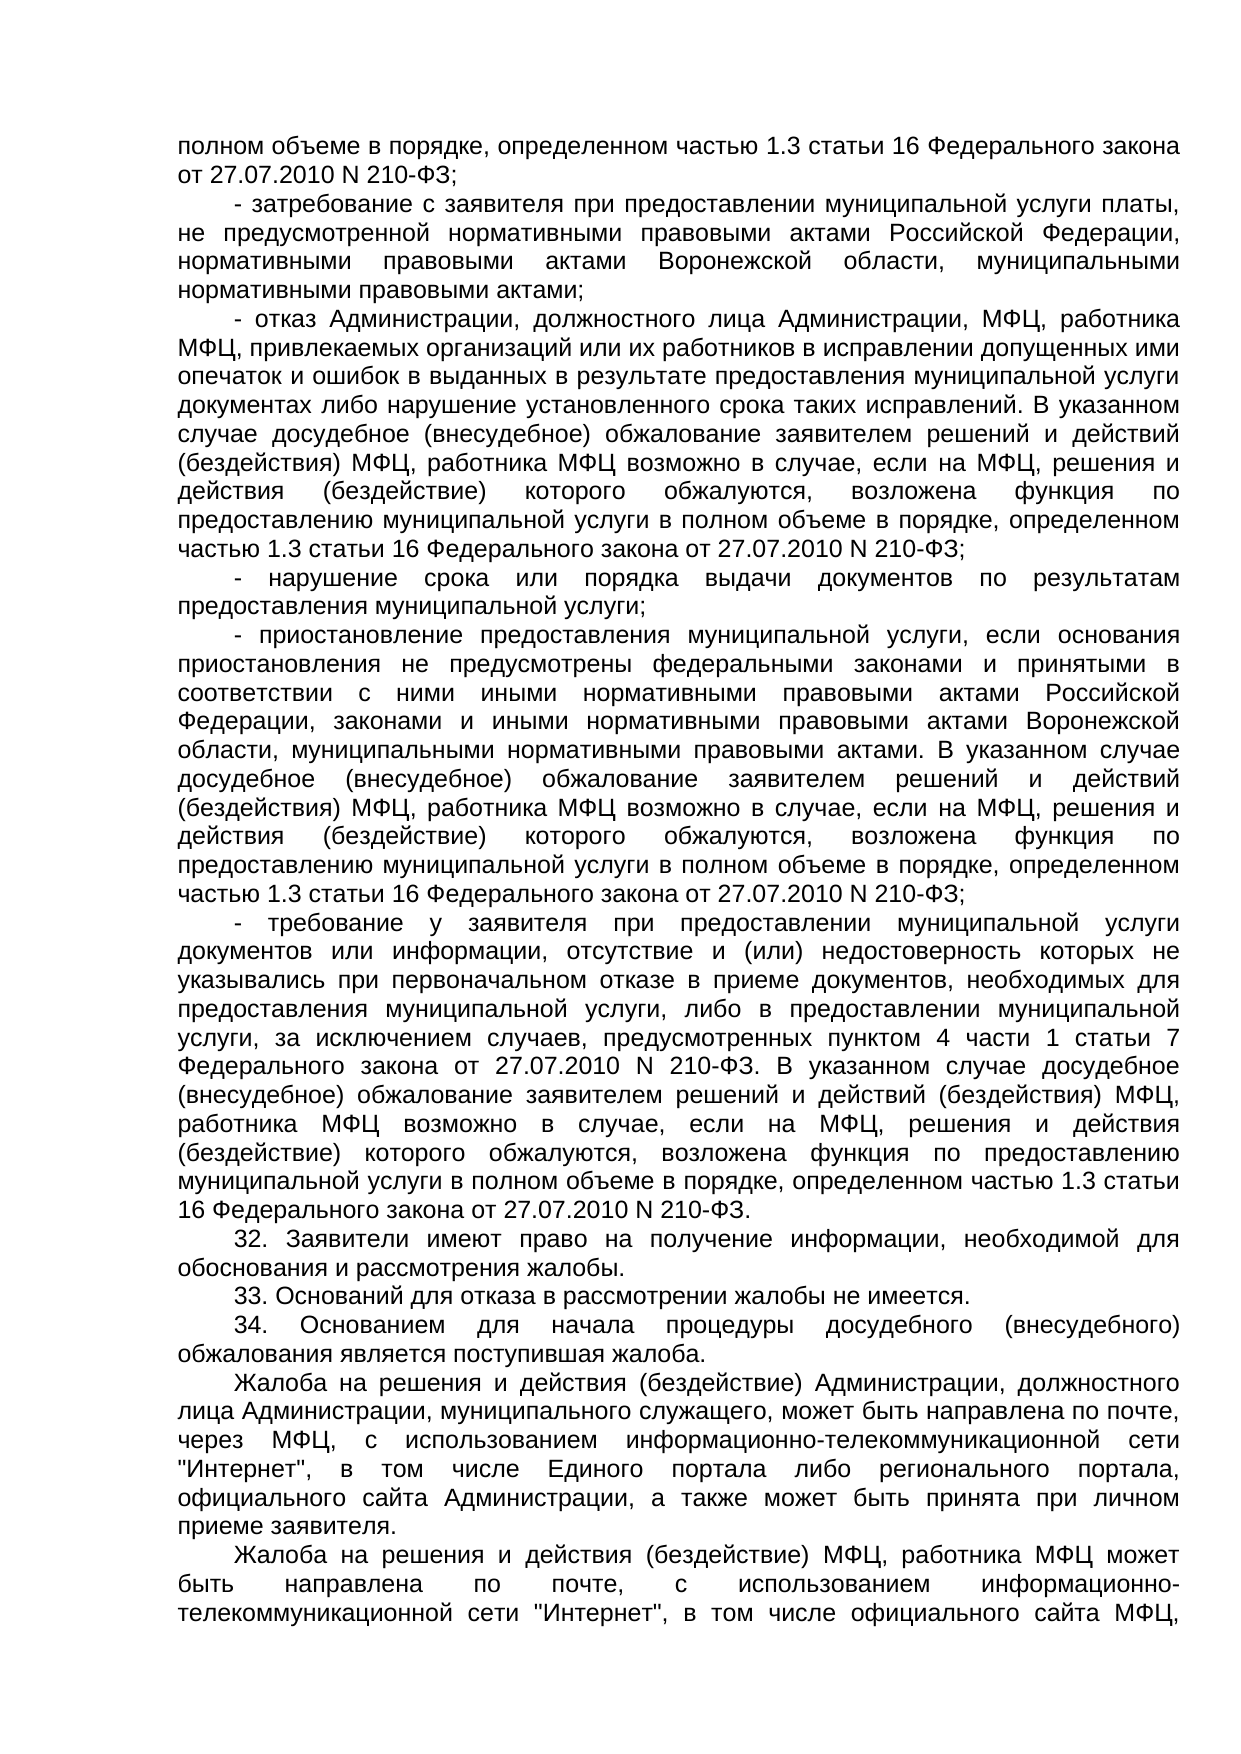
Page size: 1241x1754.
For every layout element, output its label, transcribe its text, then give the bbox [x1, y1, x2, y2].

text Жалоба на решения и действия (бездействие) Администрации, должностного лица Администрации, муниципального служащего, может быть направлена по почте, через МФЦ, с использованием информационно-телекоммуникационной сети "Интернет", в том числе Единого портала либо регионального портала, официального сайта Администрации, а также может быть принята при личном приеме заявителя. [177, 1368, 1181, 1540]
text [177, 131, 1181, 189]
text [177, 1540, 1181, 1626]
text 33. Оснований для отказа в рассмотрении жалобы не имеется. [177, 1281, 1181, 1310]
text - приостановление предоставления муниципальной услуги, если основания приостановления не предусмотрены федеральными законами и принятыми в соответствии с ними иными нормативными правовыми актами Российской Федерации, законами и иными нормативными правовыми актами Воронежской области, муниципальными нормативными правовыми актами. В указанном случае досудебное (внесудебное) обжалование заявителем решений и действий (бездействия) МФЦ, работника МФЦ возможно в случае, если на МФЦ, решения и действия (бездействие) которого обжалуются, возложена функция по предоставлению муниципальной услуги в полном объеме в порядке, определенном частью 1.3 статьи 16 Федерального закона от 27.07.2010 N 210-ФЗ; [177, 620, 1181, 908]
text - требование у заявителя при предоставлении муниципальной услуги документов или информации, отсутствие и (или) недостоверность которых не указывались при первоначальном отказе в приеме документов, необходимых для предоставления муниципальной услуги, либо в предоставлении муниципальной услуги, за исключением случаев, предусмотренных пунктом 4 части 1 статьи 7 Федерального закона от 27.07.2010 N 210-ФЗ. В указанном случае досудебное (внесудебное) обжалование заявителем решений и действий (бездействия) МФЦ, работника МФЦ возможно в случае, если на МФЦ, решения и действия (бездействие) которого обжалуются, возложена функция по предоставлению муниципальной услуги в полном объеме в порядке, определенном частью 1.3 статьи 16 Федерального закона от 27.07.2010 N 210-ФЗ. [177, 908, 1181, 1224]
text - отказ Администрации, должностного лица Администрации, МФЦ, работника МФЦ, привлекаемых организаций или их работников в исправлении допущенных ими опечаток и ошибок в выданных в результате предоставления муниципальной услуги документах либо нарушение установленного срока таких исправлений. В указанном случае досудебное (внесудебное) обжалование заявителем решений и действий (бездействия) МФЦ, работника МФЦ возможно в случае, если на МФЦ, решения и действия (бездействие) которого обжалуются, возложена функция по предоставлению муниципальной услуги в полном объеме в порядке, определенном частью 1.3 статьи 16 Федерального закона от 27.07.2010 N 210-ФЗ; [177, 304, 1181, 563]
text 32. Заявители имеют право на получение информации, необходимой для обоснования и рассмотрения жалобы. [177, 1224, 1181, 1281]
text - нарушение срока или порядка выдачи документов по результатам предоставления муниципальной услуги; [177, 563, 1181, 620]
text - затребование с заявителя при предоставлении муниципальной услуги платы, не предусмотренной нормативными правовыми актами Российской Федерации, нормативными правовыми актами Воронежской области, муниципальными нормативными правовыми актами; [177, 189, 1181, 304]
text 34. Основанием для начала процедуры досудебного (внесудебного) обжалования является поступившая жалоба. [177, 1310, 1181, 1368]
